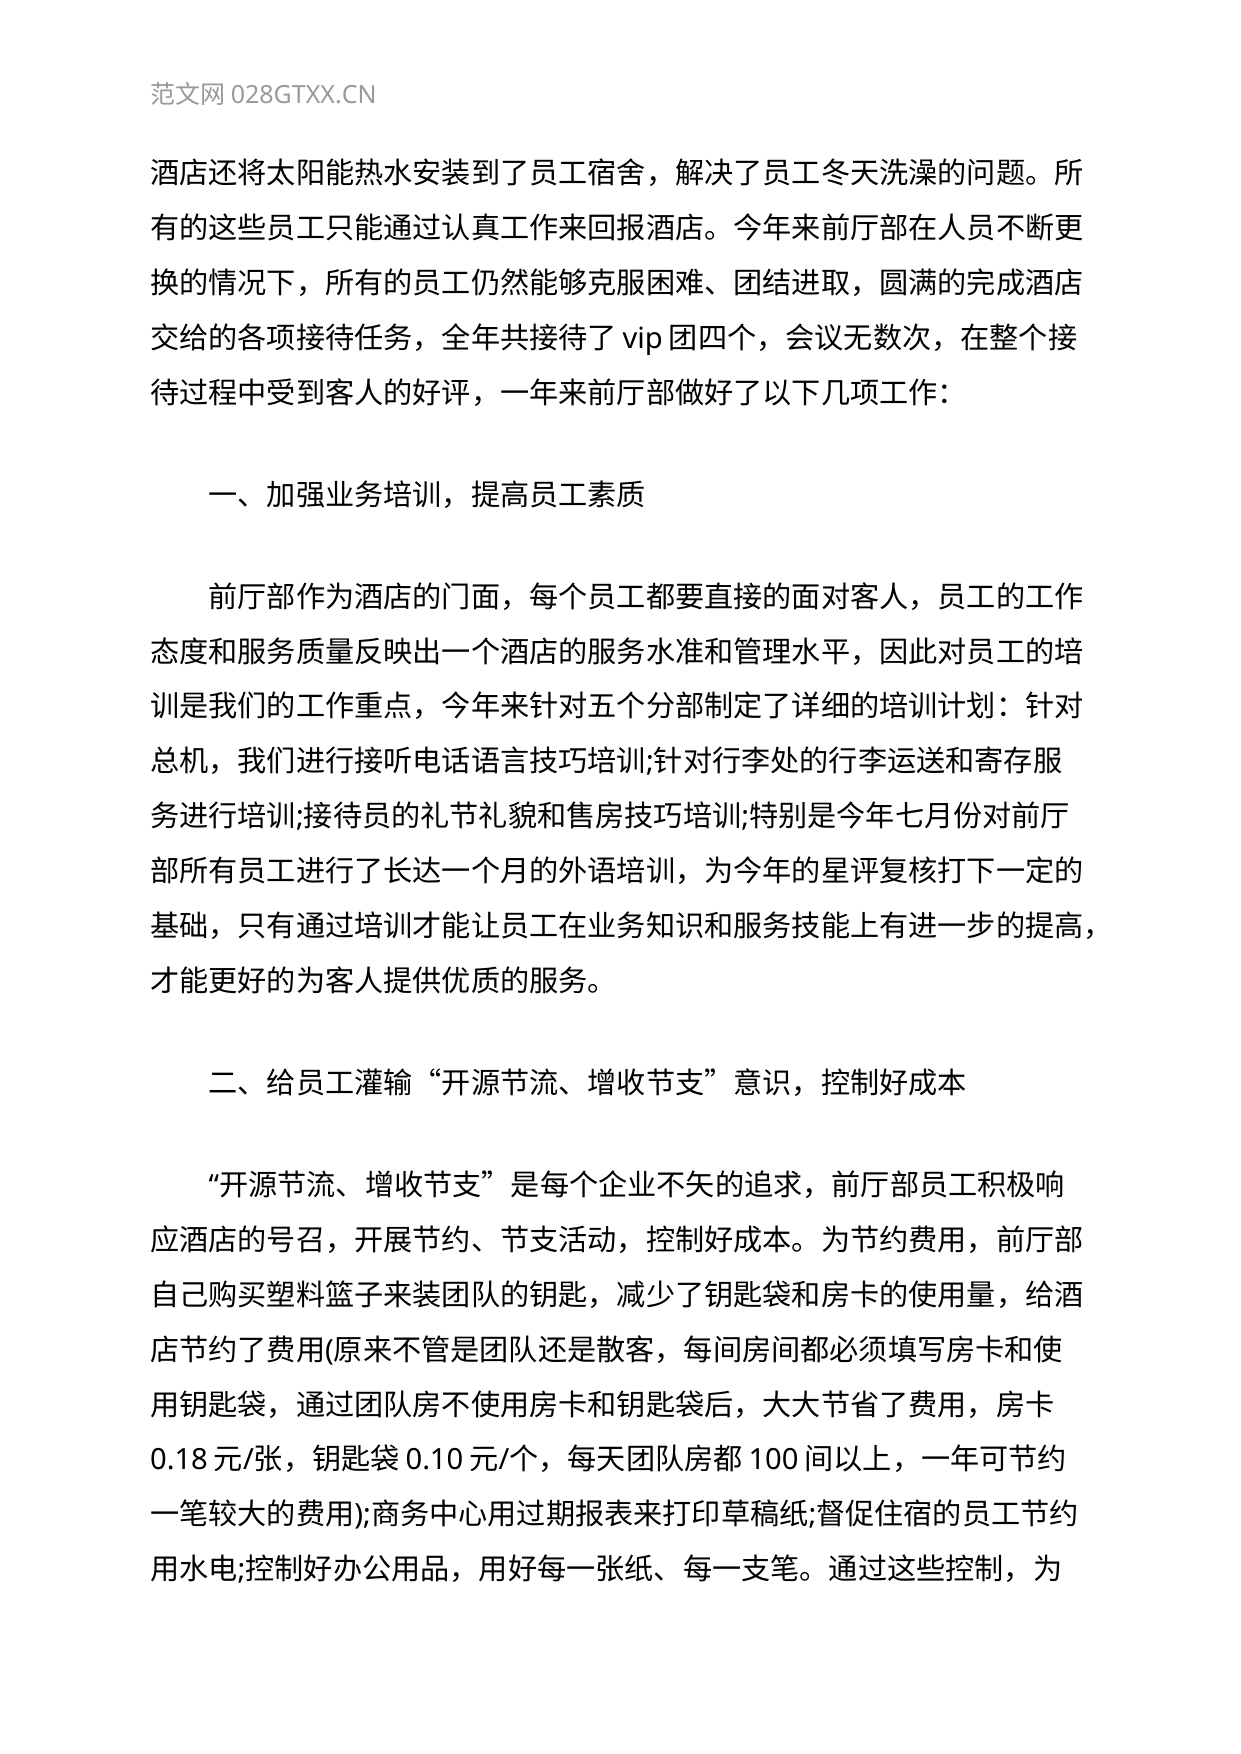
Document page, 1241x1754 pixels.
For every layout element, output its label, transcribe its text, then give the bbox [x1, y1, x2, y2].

text 一、加强业务培训，提高员工素质 [150, 471, 1090, 514]
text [150, 150, 1090, 412]
text 二、给员工灌输“开源节流、增收节支”意识，控制好成本 [150, 1059, 1090, 1102]
text 前厅部作为酒店的门面，每个员工都要直接的面对客人，员工的工作态度和服务质量反映出一个酒店的服务水准和管理水平，因此对员工的培训是我们的工作重点，今年来针对五个分部制定了详细的培训计划：针对总机，我们进行接听电话语言技巧培训;针对行李处的行李运送和寄存服务进行培训;接待员的礼节礼貌和售房技巧培训;特别是今年七月份对前厅部所有员工进行了长达一个月的外语培训，为今年的星评复核打下一定的基础，只有通过培训才能让员工在业务知识和服务技能上有进一步的提高，才能更好的为客人提供优质的服务。 [150, 573, 1090, 1000]
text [150, 1161, 1090, 1588]
